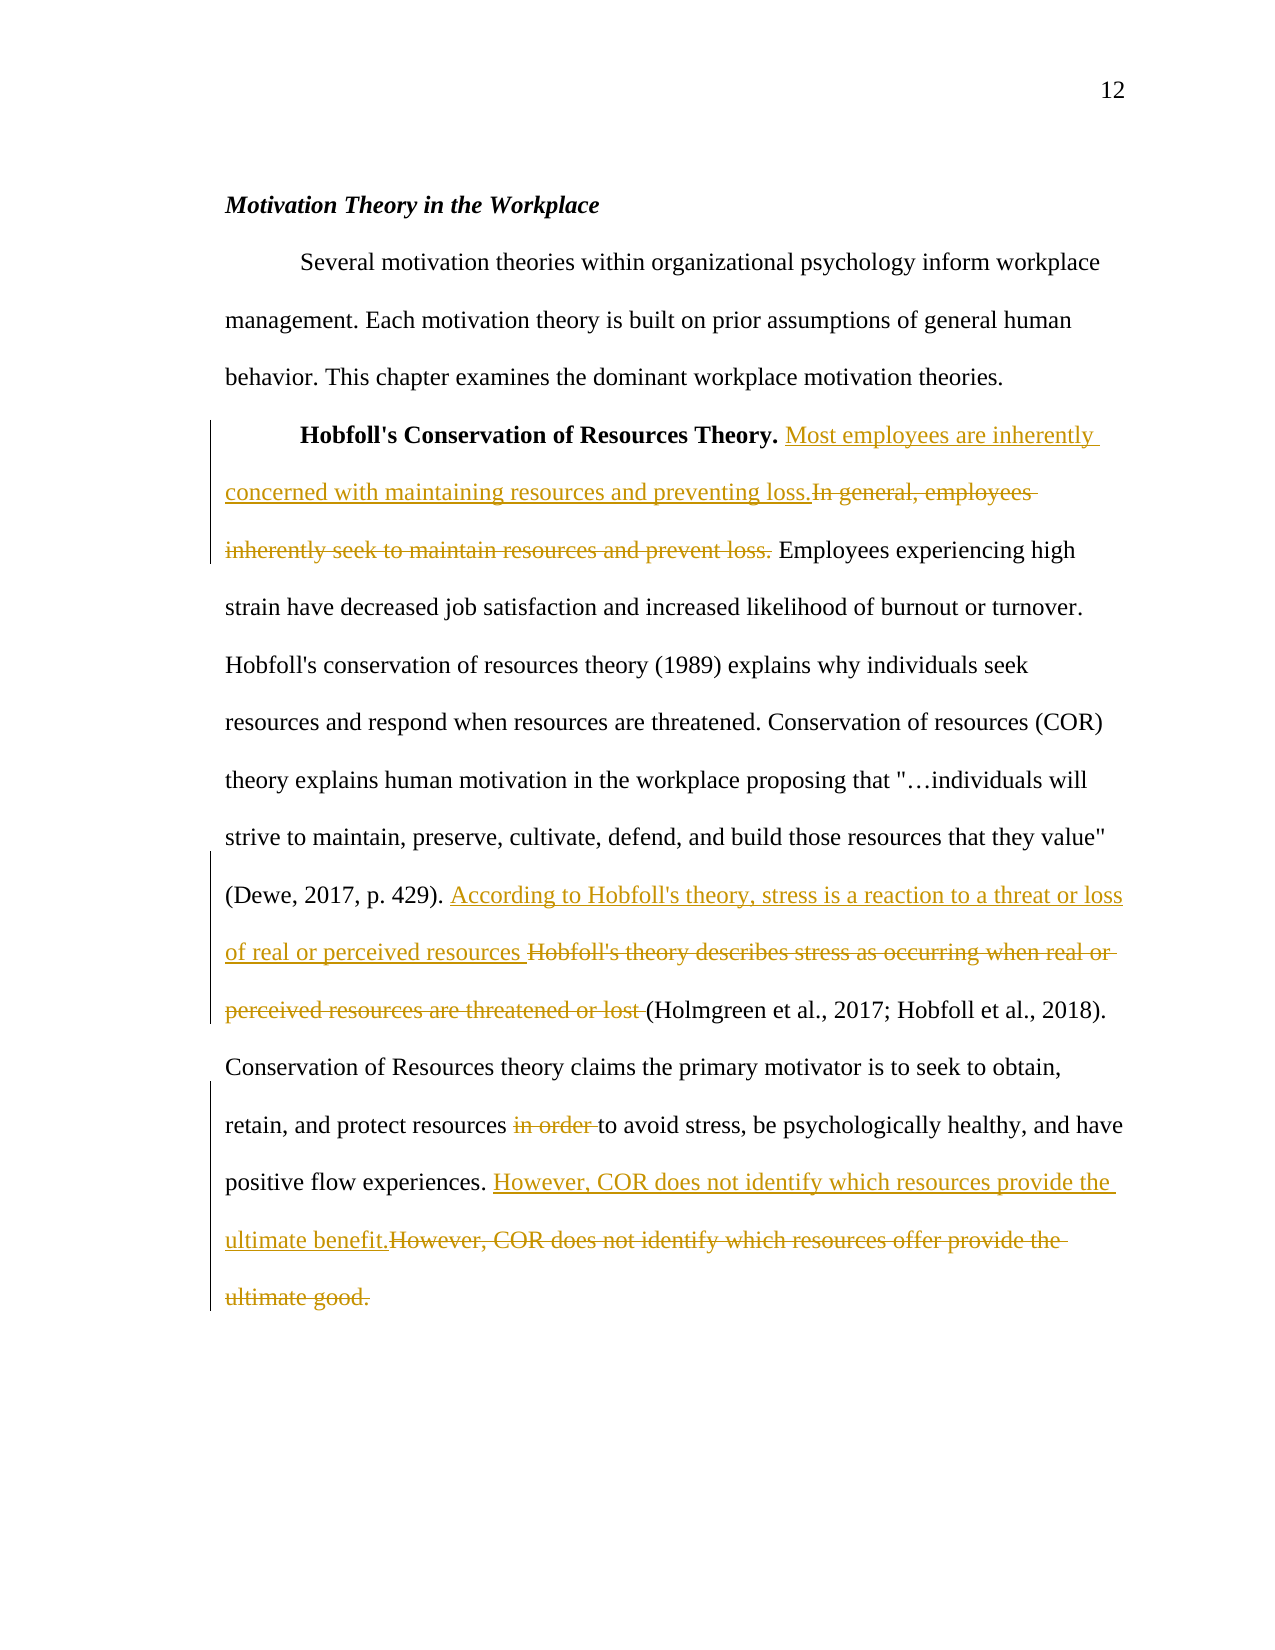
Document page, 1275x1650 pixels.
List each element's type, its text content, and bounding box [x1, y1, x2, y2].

text Motivation Theory in the Workplace [225, 190, 1125, 219]
text Hobfoll's Conservation of Resources Theory. Employees experiencing high strain have decreased job satisfaction and increased likelihood of burnout or turnover. Hobfoll's conservation of resources theory (1989) explains why individuals seek resources and respond when resources are threatened. Conservation of resources (COR) theory explains human motivation in the workplace proposing that "…individuals will strive to maintain, preserve, cultivate, defend, and build those resources that they value" (Dewe, 2017, p. 429). (Holmgreen et al., 2017; Hobfoll et al., 2018). Conservation of Resources theory claims the primary motivator is to seek to obtain, retain, and protect resources to avoid stress, be psychologically healthy, and have positive flow experiences. [225, 420, 1125, 1311]
text Several motivation theories within organizational psychology inform workplace management. Each motivation theory is built on prior assumptions of general human behavior. This chapter examines the dominant workplace motivation theories. [225, 247, 1125, 391]
